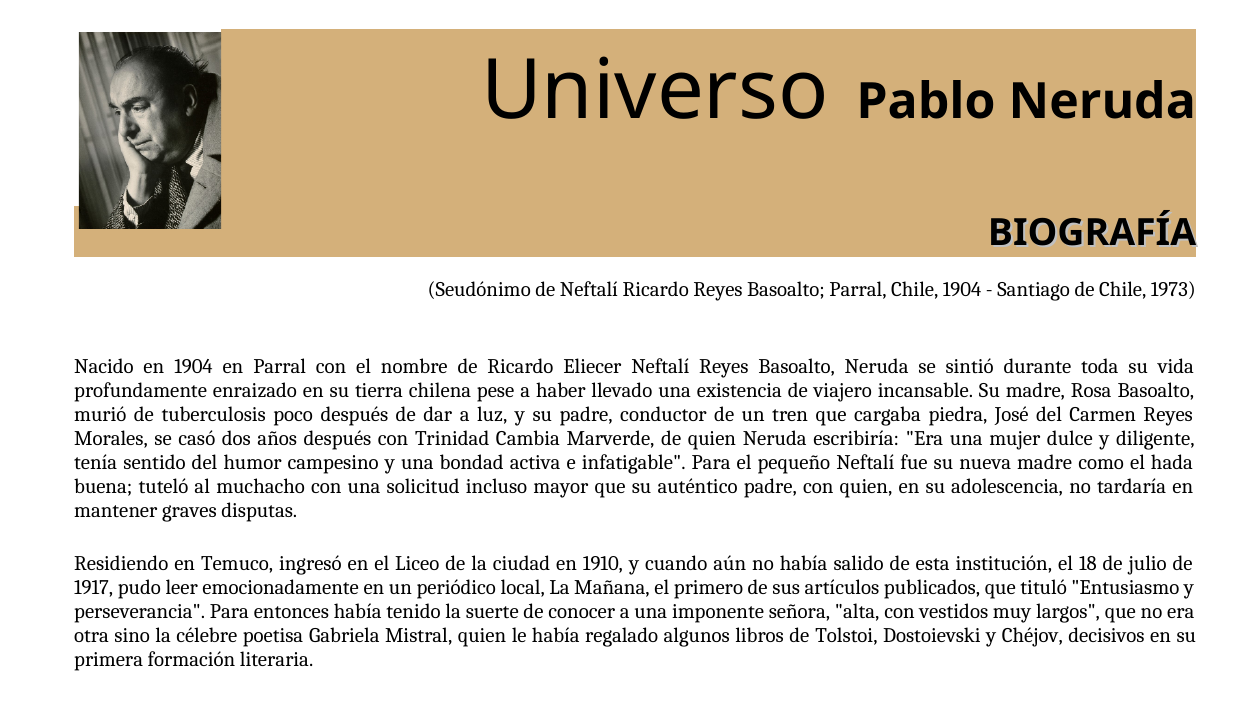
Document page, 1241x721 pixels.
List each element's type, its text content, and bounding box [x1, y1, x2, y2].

text BIOGRAFÍA [74, 206, 1196, 257]
text Universo Pablo Neruda [221, 29, 1196, 143]
picture [77, 32, 222, 227]
text Residiendo en Temuco, ingresó en el Liceo de la ciudad en 1910, y cuando aún no había salido de esta institución, el 18 de julio de 1917, pudo leer emocionadamente en un periódico local, La Mañana, el primero de sus artículos publicados, que tituló "Entusiasmo y perseverancia". Para entonces había tenido la suerte de conocer a una imponente señora, "alta, con vestidos muy largos", que no era otra sino la célebre poetisa Gabriela Mistral, quien le había regalado algunos libros de Tolstoi, Dostoievski y Chéjov, decisivos en su primera formación literaria. [74, 551, 1196, 671]
text (Seudónimo de Neftalí Ricardo Reyes Basoalto; Parral, Chile, 1904 - Santiago de Chile, 1973) [74, 277, 1196, 301]
text Nacido en 1904 en Parral con el nombre de Ricardo Eliecer Neftalí Reyes Basoalto, Neruda se sintió durante toda su vida profundamente enraizado en su tierra chilena pese a haber llevado una existencia de viajero incansable. Su madre, Rosa Basoalto, murió de tuberculosis poco después de dar a luz, y su padre, conductor de un tren que cargaba piedra, José del Carmen Reyes Morales, se casó dos años después con Trinidad Cambia Marverde, de quien Neruda escribiría: "Era una mujer dulce y diligente, tenía sentido del humor campesino y una bondad activa e infatigable". Para el pequeño Neftalí fue su nueva madre como el hada buena; tuteló al muchacho con una solicitud incluso mayor que su auténtico padre, con quien, en su adolescencia, no tardaría en mantener graves disputas. [74, 354, 1196, 522]
